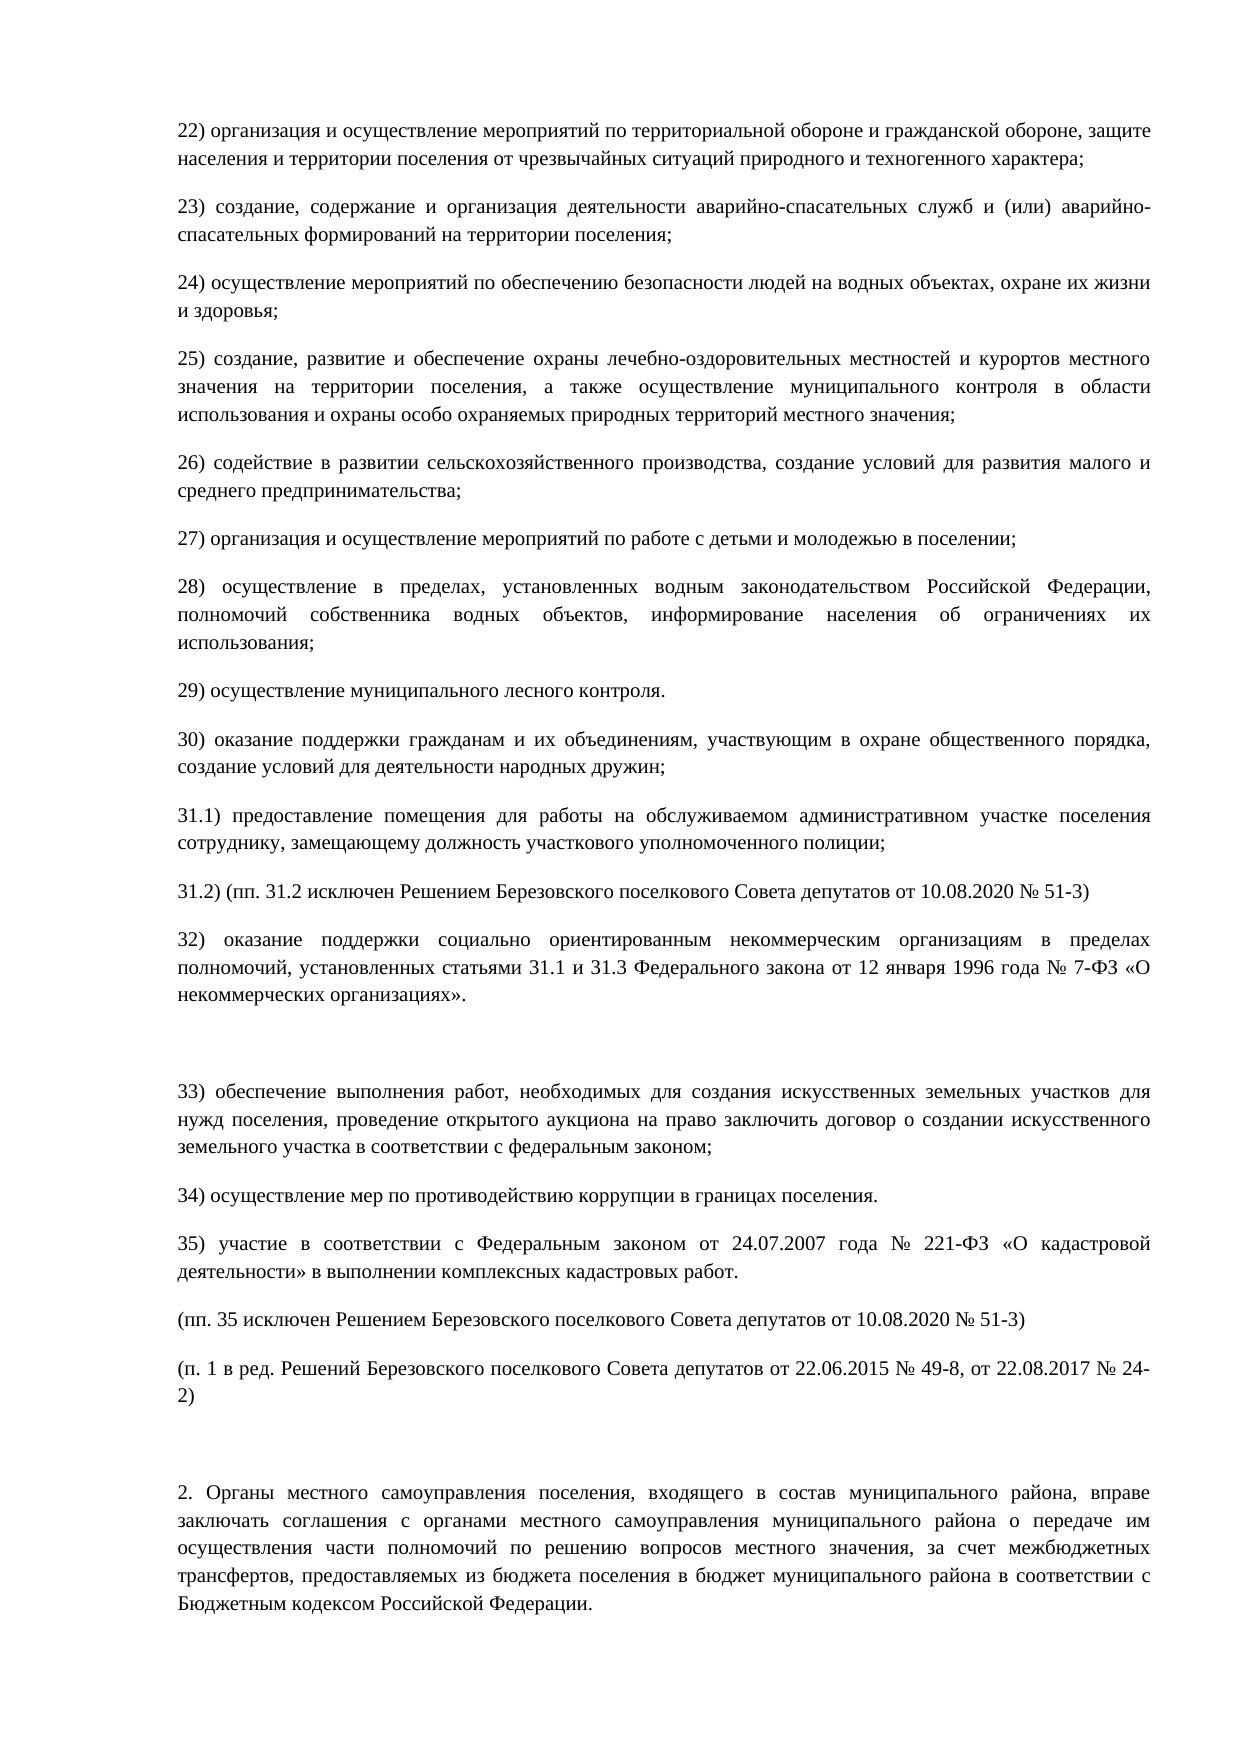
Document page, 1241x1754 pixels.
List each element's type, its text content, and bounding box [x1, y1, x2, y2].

text (пп. 35 исключен Решением Березовского поселкового Совета депутатов от 10.08.2020 № 51-3) [177, 1307, 1152, 1331]
text 33) обеспечение выполнения работ, необходимых для создания искусственных земельных участков для нужд поселения, проведение открытого аукциона на право заключить договор о создании искусственного земельного участка в соответствии с федеральным законом; [177, 1079, 1152, 1158]
text 27) организация и осуществление мероприятий по работе с детьми и молодежью в поселении; [177, 526, 1152, 550]
text 28) осуществление в пределах, установленных водным законодательством Российской Федерации, полномочий собственника водных объектов, информирование населения об ограничениях их использования; [177, 574, 1152, 654]
text 22) организация и осуществление мероприятий по территориальной обороне и гражданской обороне, защите населения и территории поселения от чрезвычайных ситуаций природного и техногенного характера; [177, 118, 1152, 170]
text 35) участие в соответствии с Федеральным законом от 24.07.2007 года № 221-ФЗ «О кадастровой деятельности» в выполнении комплексных кадастровых работ. [177, 1231, 1152, 1283]
text 23) создание, содержание и организация деятельности аварийно-спасательных служб и (или) аварийно-спасательных формирований на территории поселения; [177, 194, 1152, 246]
text (п. 1 в ред. Решений Березовского поселкового Совета депутатов от 22.06.2015 № 49-8, от 22.08.2017 № 24-2) [177, 1356, 1152, 1407]
text 30) оказание поддержки гражданам и их объединениям, участвующим в охране общественного порядка, создание условий для деятельности народных дружин; [177, 726, 1152, 778]
text 32) оказание поддержки социально ориентированным некоммерческим организациям в пределах полномочий, установленных статьями 31.1 и 31.3 Федерального закона от 12 января 1996 года № 7-ФЗ «О некоммерческих организациях». [177, 927, 1152, 1006]
text 24) осуществление мероприятий по обеспечению безопасности людей на водных объектах, охране их жизни и здоровья; [177, 270, 1152, 322]
text 29) осуществление муниципального лесного контроля. [177, 678, 1152, 702]
text 31.2) (пп. 31.2 исключен Решением Березовского поселкового Совета депутатов от 10.08.2020 № 51-3) [177, 878, 1152, 903]
text 34) осуществление мер по противодействию коррупции в границах поселения. [177, 1183, 1152, 1207]
text 31.1) предоставление помещения для работы на обслуживаемом административном участке поселения сотруднику, замещающему должность участкового уполномоченного полиции; [177, 802, 1152, 854]
text 26) содействие в развитии сельскохозяйственного производства, создание условий для развития малого и среднего предпринимательства; [177, 450, 1152, 502]
text 2. Органы местного самоуправления поселения, входящего в состав муниципального района, вправе заключать соглашения с органами местного самоуправления муниципального района о передаче им осуществления части полномочий по решению вопросов местного значения, за счет межбюджетных трансфертов, предоставляемых из бюджета поселения в бюджет муниципального района в соответствии с Бюджетным кодексом Российской Федерации. [177, 1480, 1152, 1614]
text 25) создание, развитие и обеспечение охраны лечебно-оздоровительных местностей и курортов местного значения на территории поселения, а также осуществление муниципального контроля в области использования и охраны особо охраняемых природных территорий местного значения; [177, 346, 1152, 426]
